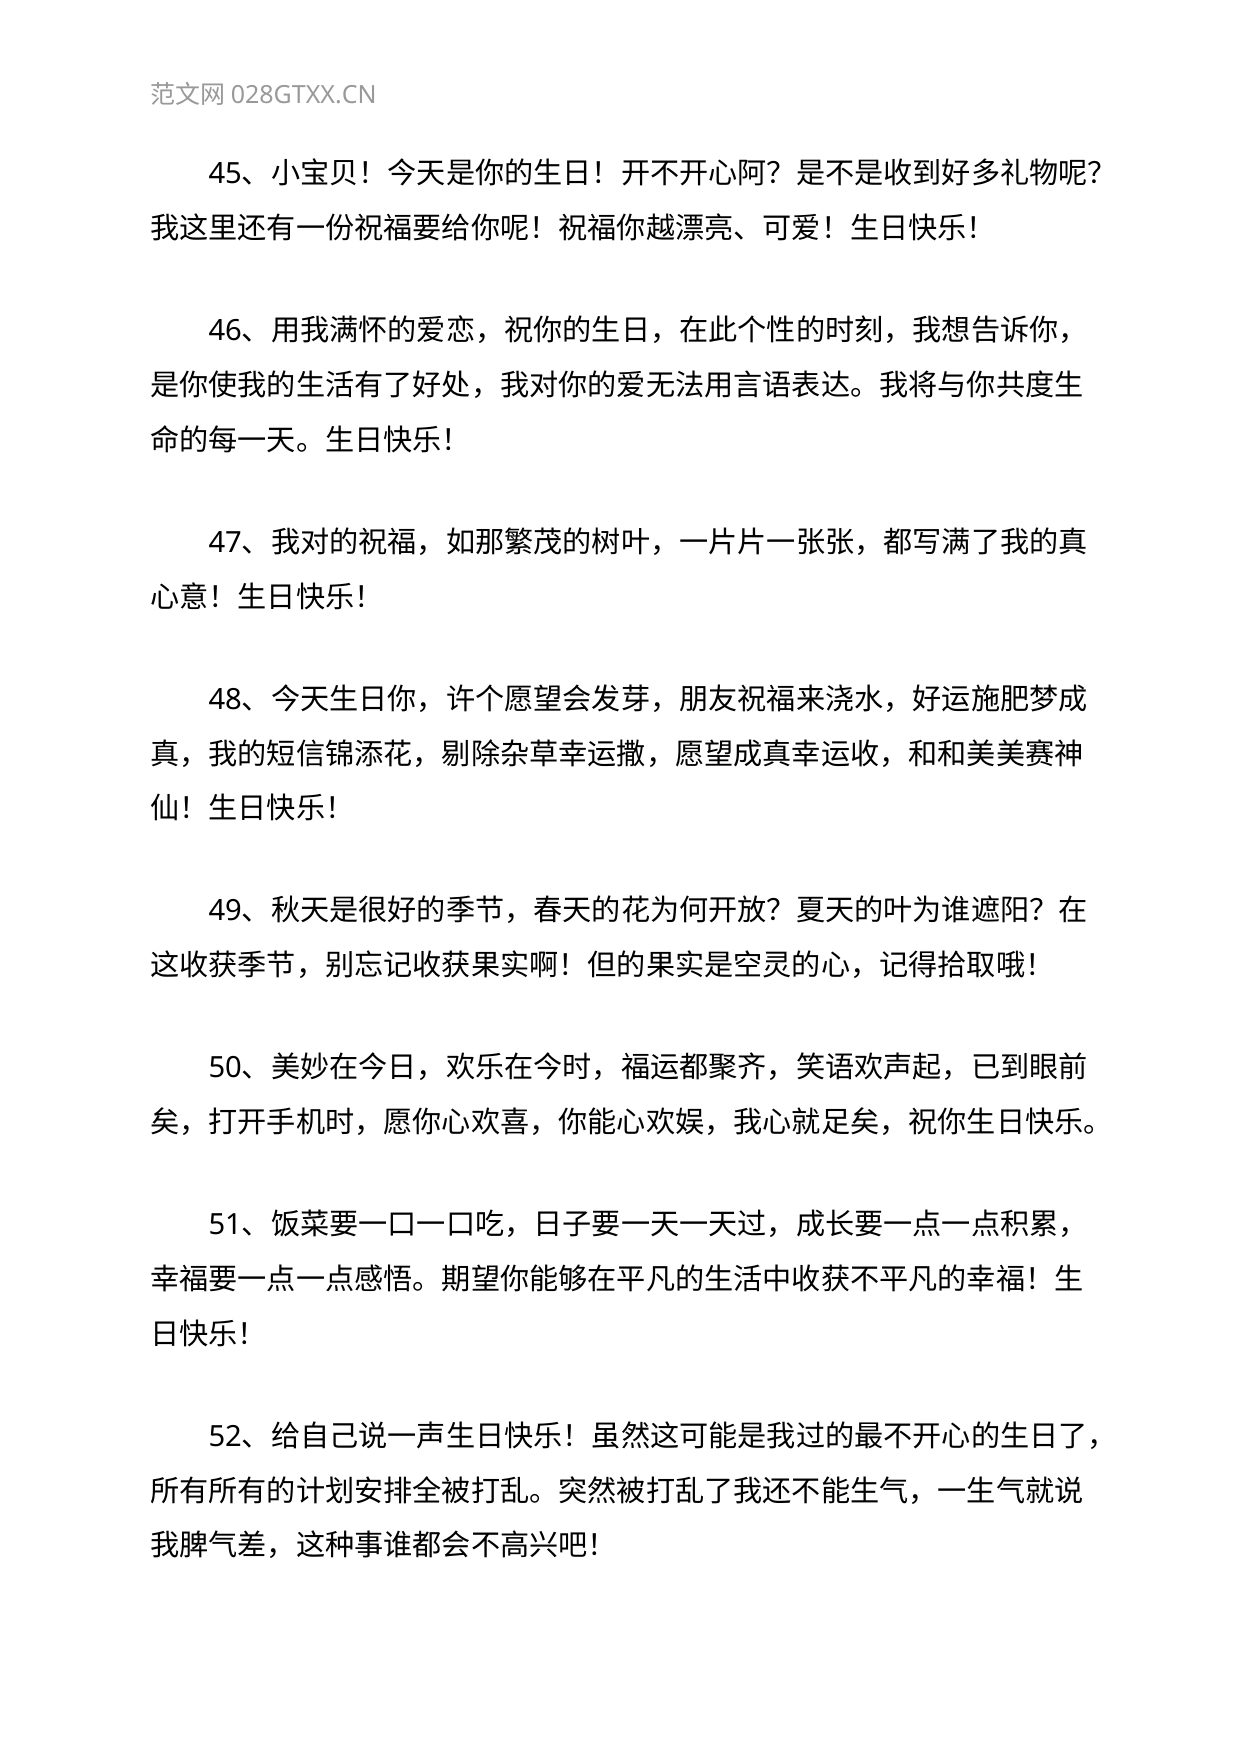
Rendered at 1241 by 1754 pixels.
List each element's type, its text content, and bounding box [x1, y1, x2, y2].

text 47、我对的祝福，如那繁茂的树叶，一片片一张张，都写满了我的真心意！生日快乐！ [150, 518, 1090, 616]
text 51、饭菜要一口一口吃，日子要一天一天过，成长要一点一点积累，幸福要一点一点感悟。期望你能够在平凡的生活中收获不平凡的幸福！生日快乐！ [150, 1200, 1090, 1353]
text 45、小宝贝！今天是你的生日！开不开心阿？是不是收到好多礼物呢？我这里还有一份祝福要给你呢！祝福你越漂亮、可爱！生日快乐！ [150, 150, 1090, 247]
text 52、给自己说一声生日快乐！虽然这可能是我过的最不开心的生日了，所有所有的计划安排全被打乱。突然被打乱了我还不能生气，一生气就说我脾气差，这种事谁都会不高兴吧！ [150, 1412, 1090, 1564]
text 49、秋天是很好的季节，春天的花为何开放？夏天的叶为谁遮阳？在这收获季节，别忘记收获果实啊！但的果实是空灵的心，记得拾取哦！ [150, 887, 1090, 984]
text 48、今天生日你，许个愿望会发芽，朋友祝福来浇水，好运施肥梦成真，我的短信锦添花，剔除杂草幸运撒，愿望成真幸运收，和和美美赛神仙！生日快乐！ [150, 675, 1090, 827]
text 50、美妙在今日，欢乐在今时，福运都聚齐，笑语欢声起，已到眼前矣，打开手机时，愿你心欢喜，你能心欢娱，我心就足矣，祝你生日快乐。 [150, 1044, 1090, 1141]
text 46、用我满怀的爱恋，祝你的生日，在此个性的时刻，我想告诉你，是你使我的生活有了好处，我对你的爱无法用言语表达。我将与你共度生命的每一天。生日快乐！ [150, 307, 1090, 459]
